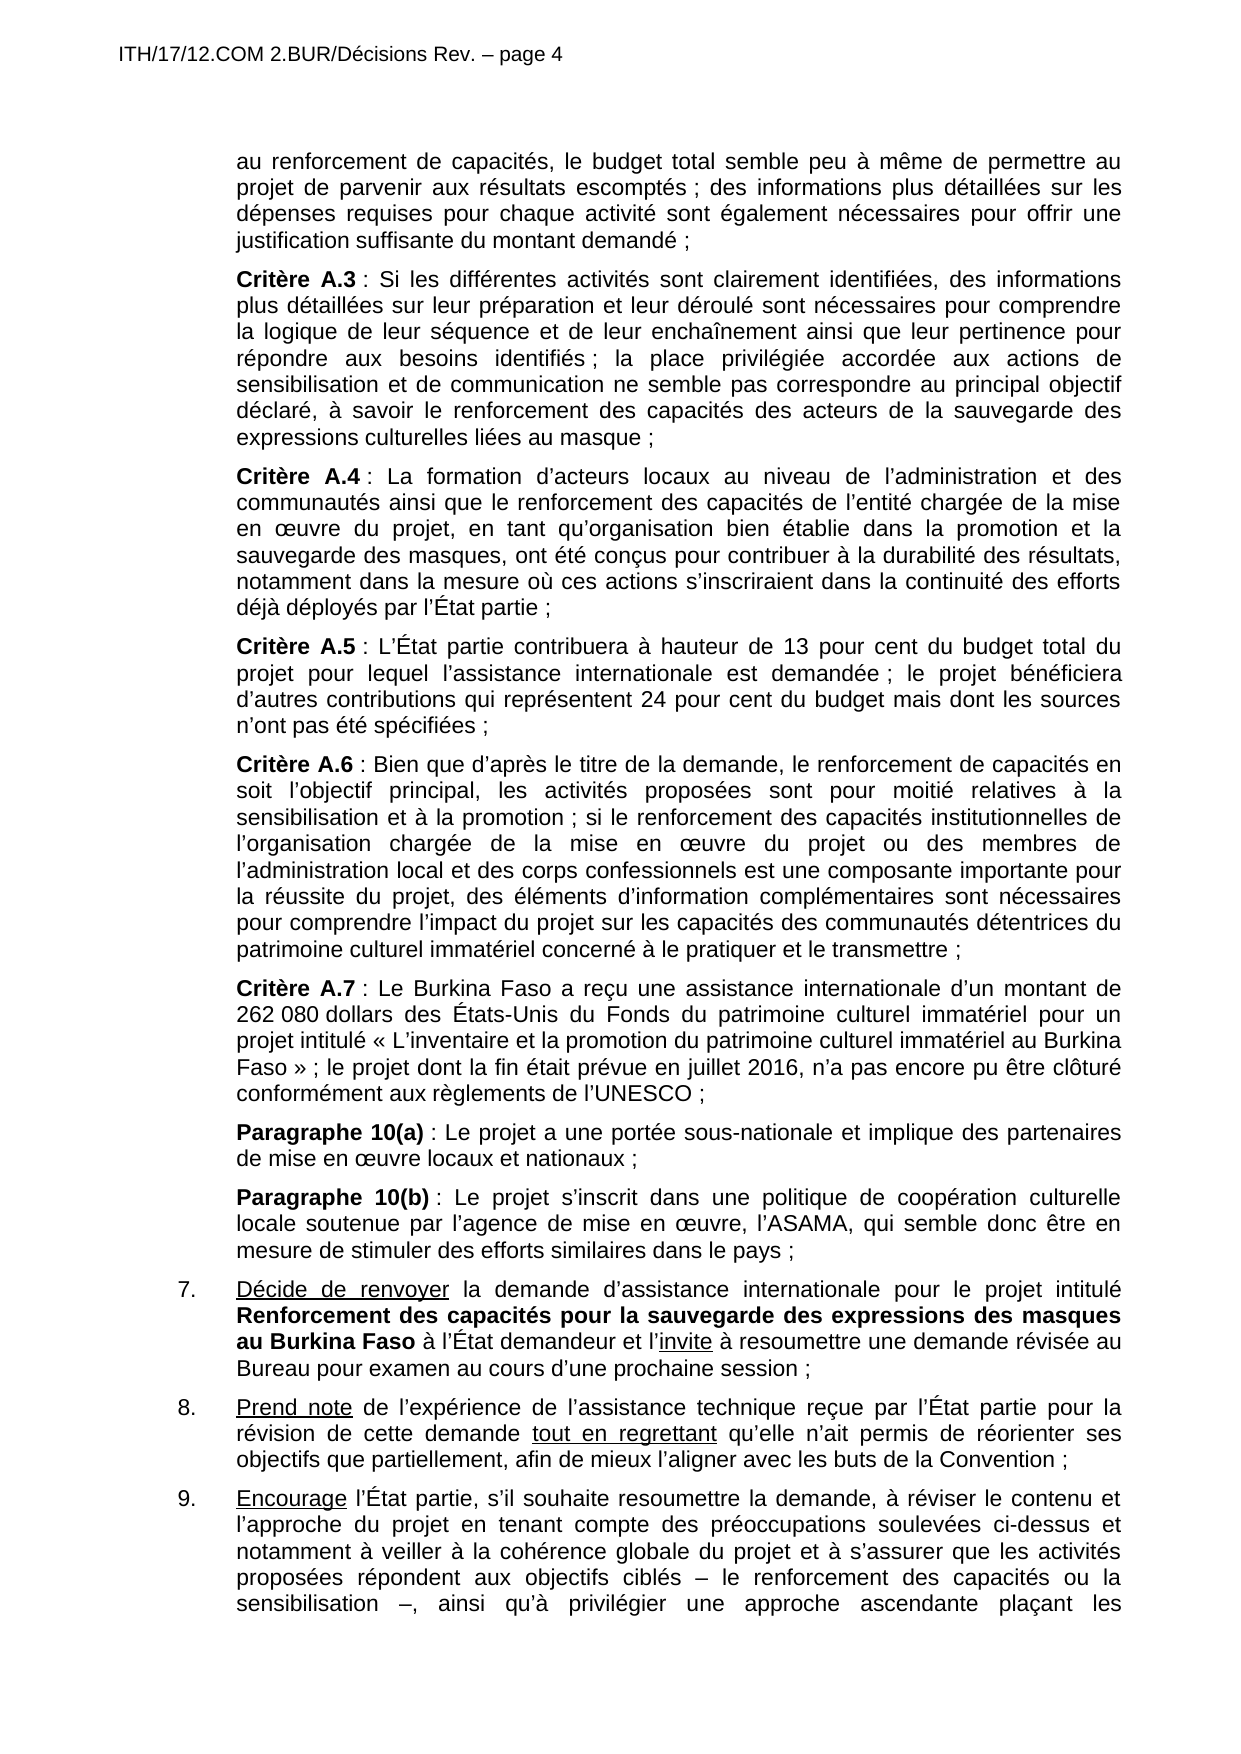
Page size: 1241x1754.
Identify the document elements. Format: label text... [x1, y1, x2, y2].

text Paragraphe 10(a) : Le projet a une portée sous-nationale et implique des partenaires de mise en œuvre locaux et nationaux ; [236, 1119, 1122, 1171]
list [177, 1485, 1122, 1617]
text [236, 148, 1122, 253]
text Critère A.3 : Si les différentes activités sont clairement identifiées, des informations plus détaillées sur leur préparation et leur déroulé sont nécessaires pour comprendre la logique de leur séquence et de leur enchaînement ainsi que leur pertinence pour répondre aux besoins identifiés ; la place privilégiée accordée aux actions de sensibilisation et de communication ne semble pas correspondre au principal objectif déclaré, à savoir le renforcement des capacités des acteurs de la sauvegarde des expressions culturelles liées au masque ; [236, 266, 1122, 450]
text Critère A.5 : L’État partie contribuera à hauteur de 13 pour cent du budget total du projet pour lequel l’assistance internationale est demandée ; le projet bénéficiera d’autres contributions qui représentent 24 pour cent du budget mais dont les sources n’ont pas été spécifiées ; [236, 633, 1122, 739]
list Décide de renvoyer la demande d’assistance internationale pour le projet intitulé Renforcement des capacités pour la sauvegarde des expressions des masques au Burkina Faso à l’État demandeur et l’invite à resoumettre une demande révisée au Bureau pour examen au cours d’une prochaine session ; [177, 1276, 1122, 1381]
text Critère A.7 : Le Burkina Faso a reçu une assistance internationale d’un montant de 262 080 dollars des États-Unis du Fonds du patrimoine culturel immatériel pour un projet intitulé « L’inventaire et la promotion du patrimoine culturel immatériel au Burkina Faso » ; le projet dont la fin était prévue en juillet 2016, n’a pas encore pu être clôturé conformément aux règlements de l’UNESCO ; [236, 974, 1122, 1106]
list Prend note de l’expérience de l’assistance technique reçue par l’État partie pour la révision de cette demande tout en regrettant qu’elle n’ait permis de réorienter ses objectifs que partiellement, afin de mieux l’aligner avec les buts de la Convention ; [177, 1393, 1122, 1472]
text Paragraphe 10(b) : Le projet s’inscrit dans une politique de coopération culturelle locale soutenue par l’agence de mise en œuvre, l’ASAMA, qui semble donc être en mesure de stimuler des efforts similaires dans le pays ; [236, 1184, 1122, 1263]
text Critère A.6 : Bien que d’après le titre de la demande, le renforcement de capacités en soit l’objectif principal, les activités proposées sont pour moitié relatives à la sensibilisation et à la promotion ; si le renforcement des capacités institutionnelles de l’organisation chargée de la mise en œuvre du projet ou des membres de l’administration local et des corps confessionnels est une composante importante pour la réussite du projet, des éléments d’information complémentaires sont nécessaires pour comprendre l’impact du projet sur les capacités des communautés détentrices du patrimoine culturel immatériel concerné à le pratiquer et le transmettre ; [236, 751, 1122, 962]
text Critère A.4 : La formation d’acteurs locaux au niveau de l’administration et des communautés ainsi que le renforcement des capacités de l’entité chargée de la mise en œuvre du projet, en tant qu’organisation bien établie dans la promotion et la sauvegarde des masques, ont été conçus pour contribuer à la durabilité des résultats, notamment dans la mesure où ces actions s’inscriraient dans la continuité des efforts déjà déployés par l’État partie ; [236, 463, 1122, 621]
